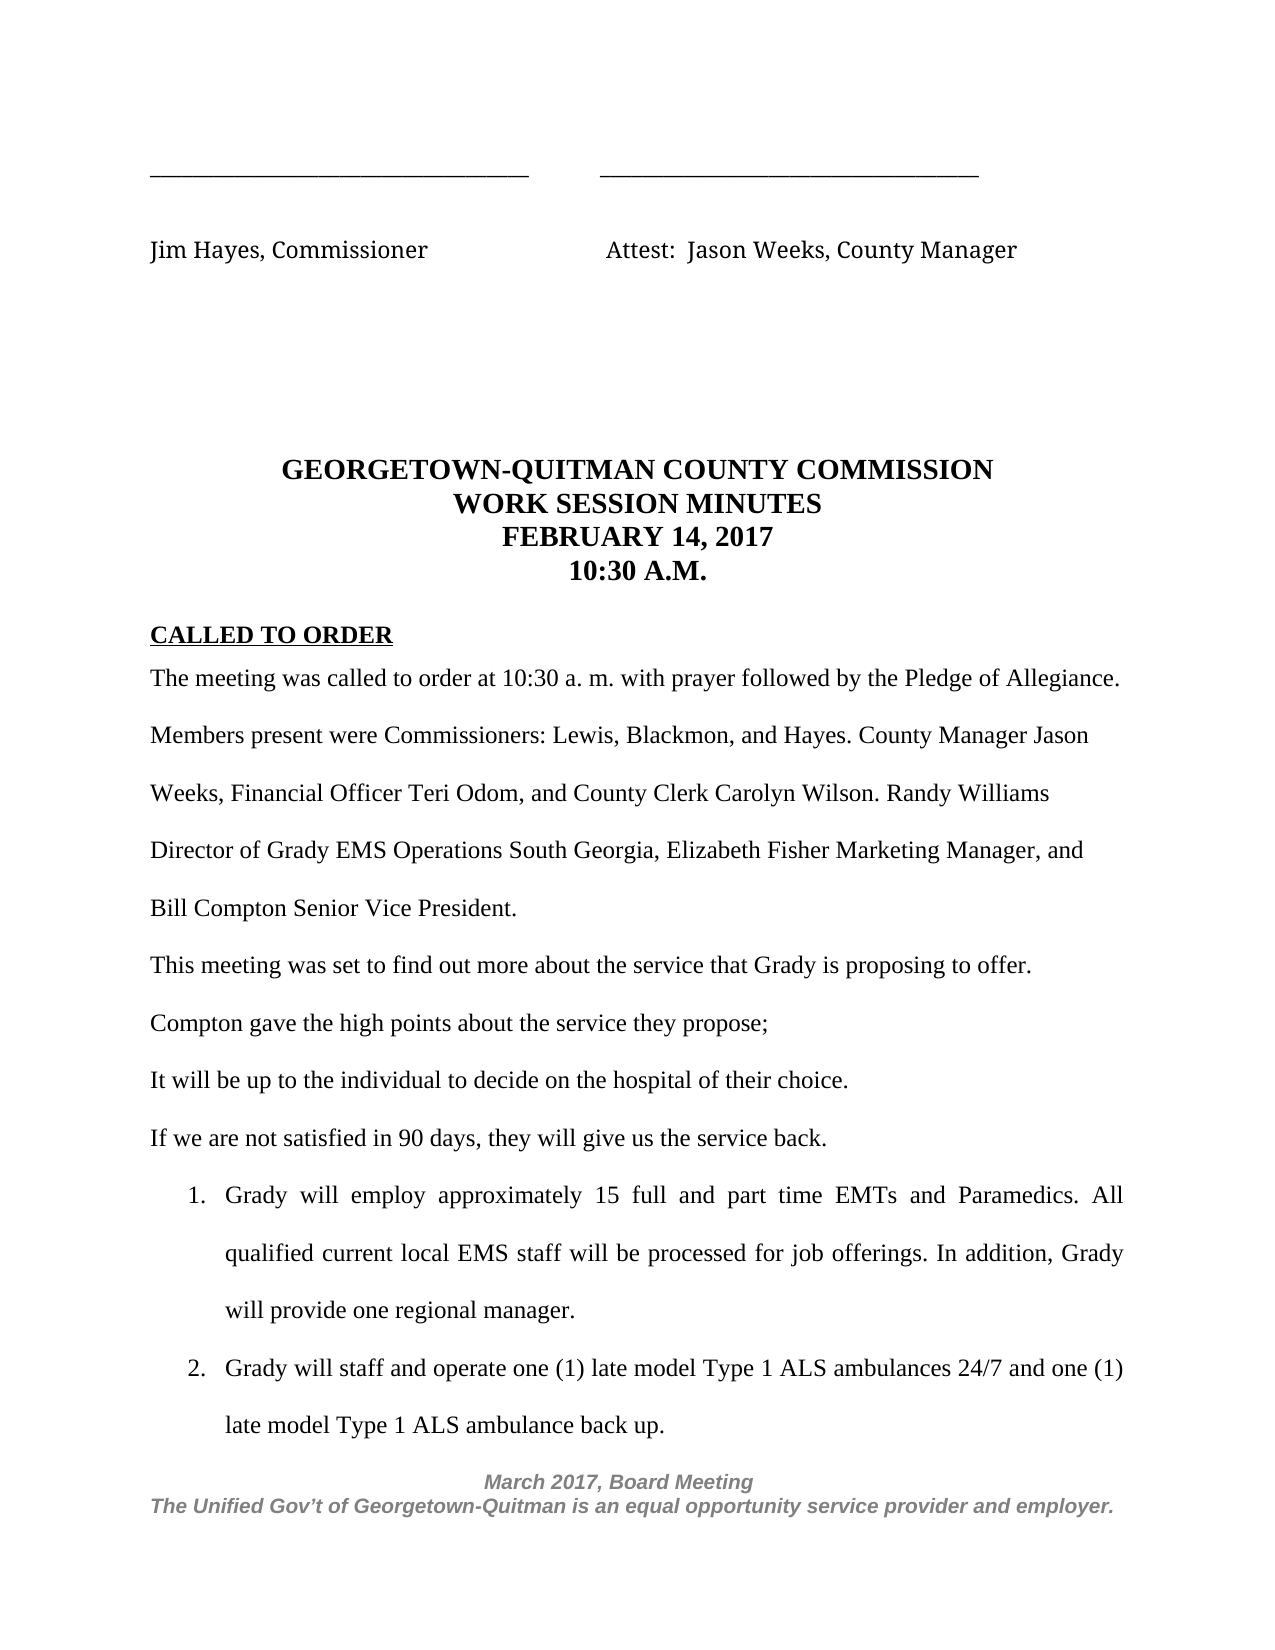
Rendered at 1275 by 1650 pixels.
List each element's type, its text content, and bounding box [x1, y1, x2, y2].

list Grady will employ approximately 15 full and part time EMTs and Paramedics. All qualified current local EMS staff will be processed for job offerings. In addition, Grady will provide one regional manager. [187, 1181, 1125, 1324]
text WORK SESSION MINUTES [150, 486, 1125, 519]
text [150, 150, 1125, 215]
text It will be up to the individual to decide on the hospital of their choice. [150, 1066, 1125, 1094]
text 10:30 A.M. [150, 553, 1125, 586]
text This meeting was set to find out more about the service that Grady is proposing to offer. Compton gave the high points about the service they propose; [150, 951, 1125, 1037]
text Jim Hayes, Commissioner Attest: Jason Weeks, County Manager [150, 234, 1125, 265]
text GEORGETOWN-QUITMAN COUNTY COMMISSION [150, 452, 1125, 486]
text FEBRUARY 14, 2017 [150, 519, 1125, 553]
list Grady will staff and operate one (1) late model Type 1 ALS ambulances 24/7 and one (1) late model Type 1 ALS ambulance back up. [187, 1353, 1125, 1439]
text If we are not satisfied in 90 days, they will give us the service back. [150, 1123, 1125, 1152]
text The meeting was called to order at 10:30 a. m. with prayer followed by the Pledge of Allegiance. Members present were Commissioners: Lewis, Blackmon, and Hayes. County Manager Jason Weeks, Financial Officer Teri Odom, and County Clerk Carolyn Wilson. Randy Williams Director of Grady EMS Operations South Georgia, Elizabeth Fisher Marketing Manager, and Bill Compton Senior Vice President. [150, 663, 1125, 922]
text CALLED TO ORDER [150, 620, 1125, 649]
